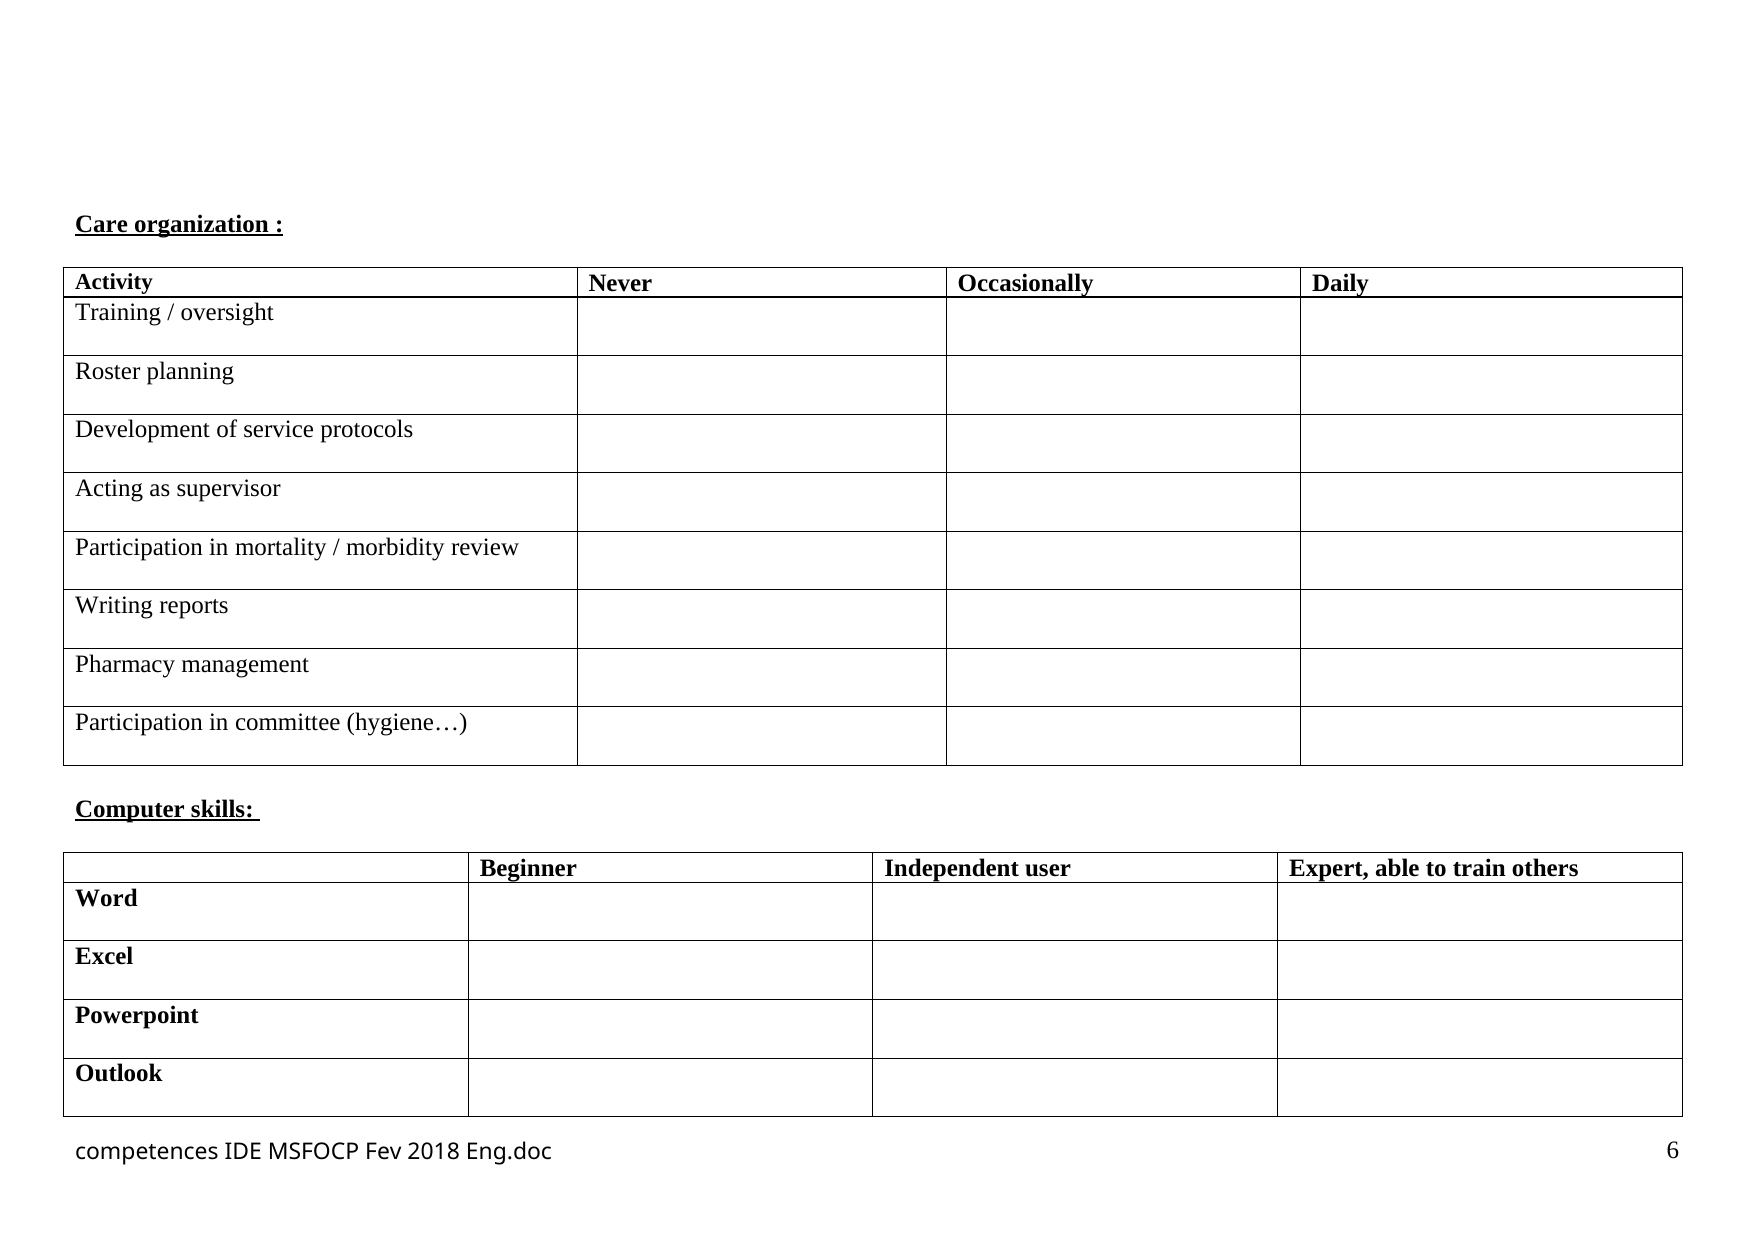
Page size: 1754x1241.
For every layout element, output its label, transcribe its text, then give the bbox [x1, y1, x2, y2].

table_cell [1301, 532, 1682, 589]
table_cell [1301, 707, 1682, 765]
table_cell Word [64, 883, 468, 940]
table_cell [578, 473, 946, 531]
table_cell [1301, 356, 1682, 413]
table_cell Pharmacy management [64, 649, 577, 706]
table_cell Participation in mortality / morbidity review [64, 532, 577, 589]
table_cell [578, 356, 946, 413]
table_header Occasionally [947, 268, 1300, 296]
table_cell [947, 415, 1300, 472]
table_cell [578, 298, 946, 355]
text Computer skills: [75, 794, 1679, 823]
table_cell [947, 473, 1300, 531]
table_header Independent user [873, 853, 1277, 882]
table_cell [578, 532, 946, 589]
table_cell [873, 1000, 1277, 1057]
table_header Never [578, 268, 946, 296]
table_cell [578, 415, 946, 472]
table_cell [578, 590, 946, 648]
table_cell [873, 883, 1277, 940]
table_cell [1301, 473, 1682, 531]
table_cell Development of service protocols [64, 415, 577, 472]
table_header Activity [64, 268, 577, 296]
table_cell Writing reports [64, 590, 577, 648]
table_header Expert, able to train others [1278, 853, 1682, 882]
table_cell [469, 883, 872, 940]
table_cell [469, 1059, 872, 1116]
table_cell [1278, 941, 1682, 999]
table_cell Participation in committee (hygiene…) [64, 707, 577, 765]
text Care organization : [75, 209, 1679, 238]
table_cell [1278, 883, 1682, 940]
table_cell [947, 356, 1300, 413]
table_cell [578, 707, 946, 765]
table_cell [947, 298, 1300, 355]
table_cell Excel [64, 941, 468, 999]
table_cell Training / oversight [64, 298, 577, 355]
table_cell [469, 941, 872, 999]
table_cell Outlook [64, 1059, 468, 1116]
table_cell [1301, 590, 1682, 648]
table_header Beginner [469, 853, 872, 882]
table_cell Powerpoint [64, 1000, 468, 1057]
table_cell [1301, 415, 1682, 472]
table_cell [578, 649, 946, 706]
table_header Daily [1301, 268, 1682, 296]
table_cell [947, 649, 1300, 706]
table_cell Roster planning [64, 356, 577, 413]
table_cell [947, 532, 1300, 589]
table_cell [947, 707, 1300, 765]
table_cell [873, 1059, 1277, 1116]
table_cell [1301, 649, 1682, 706]
table_header [64, 853, 468, 882]
table_cell [469, 1000, 872, 1057]
table_cell [1278, 1059, 1682, 1116]
table_cell Acting as supervisor [64, 473, 577, 531]
table_cell [1278, 1000, 1682, 1057]
table_cell [947, 590, 1300, 648]
table_cell [1301, 298, 1682, 355]
table_cell [873, 941, 1277, 999]
